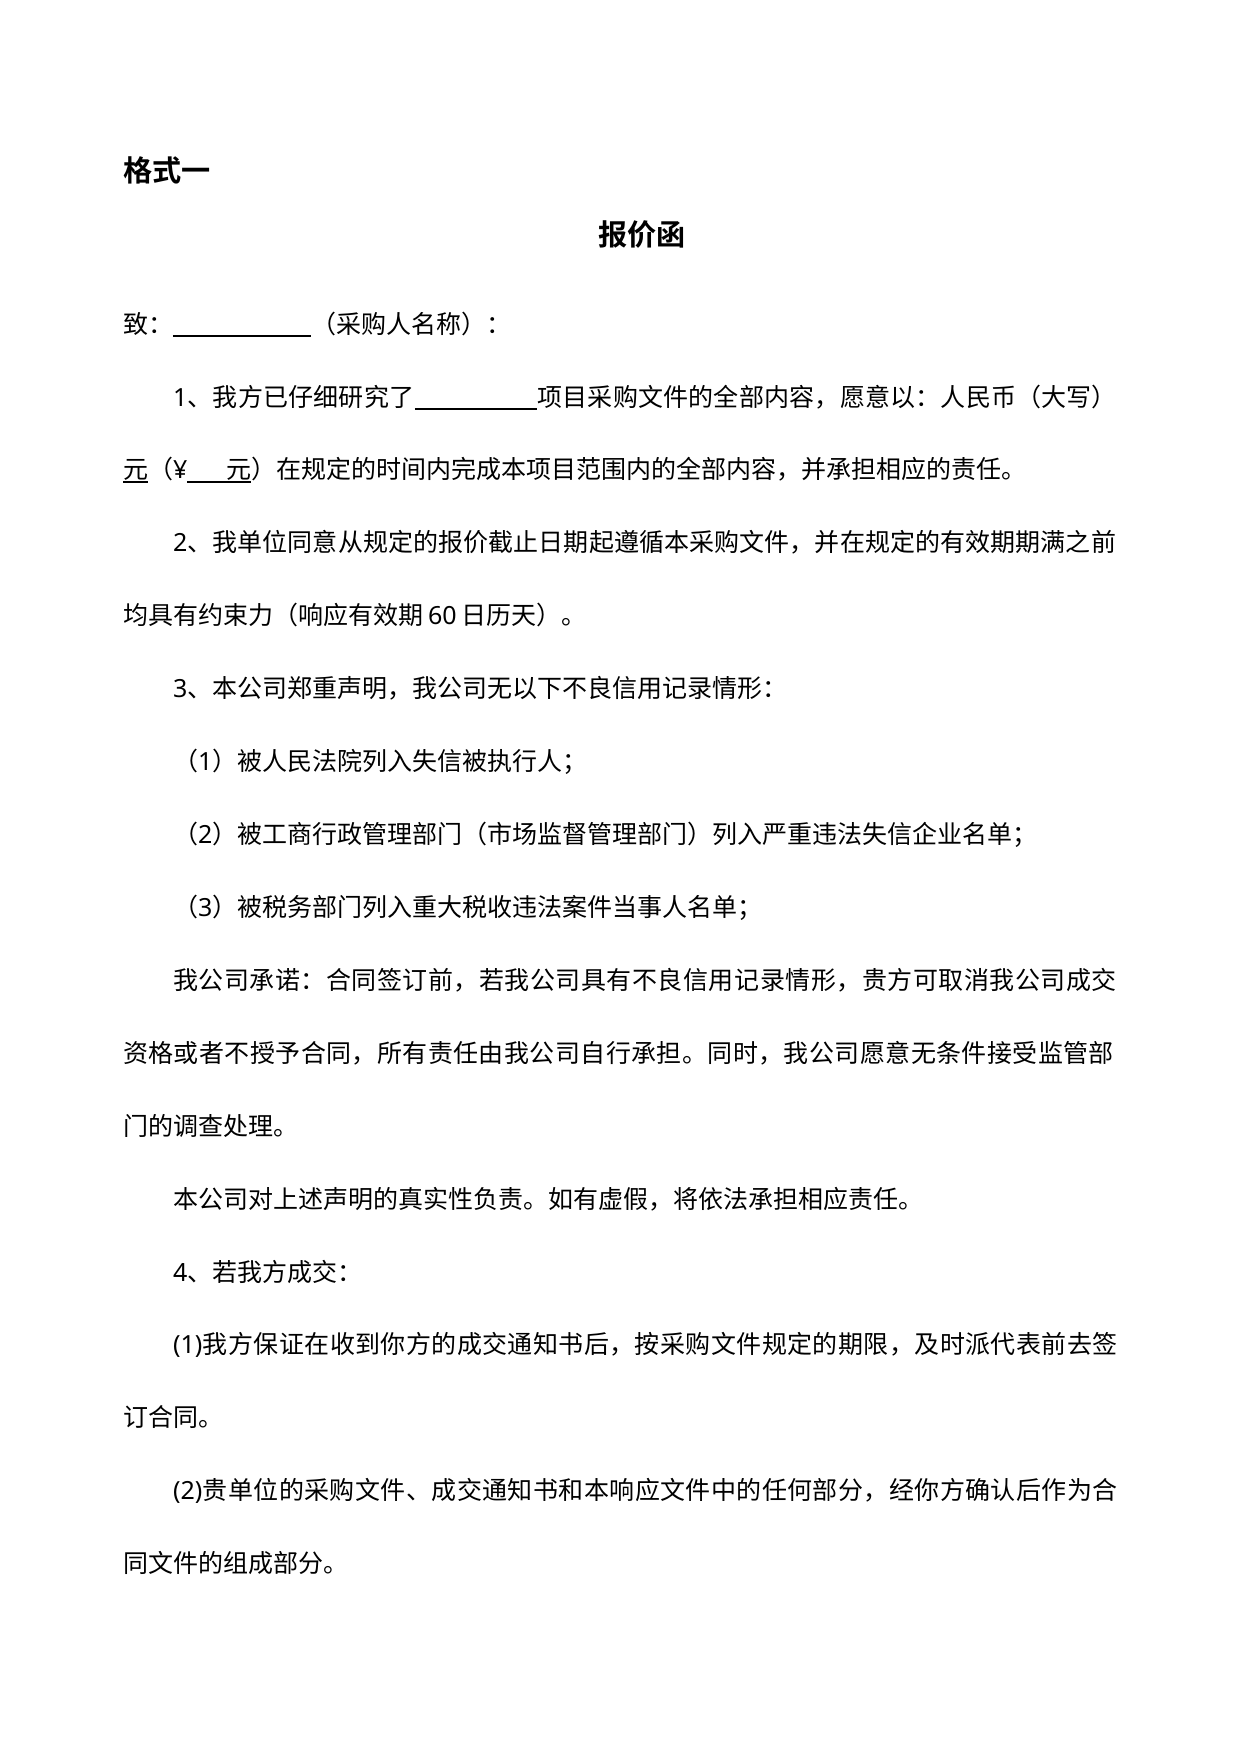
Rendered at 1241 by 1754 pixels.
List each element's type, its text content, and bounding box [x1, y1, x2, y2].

text 本公司对上述声明的真实性负责。如有虚假，将依法承担相应责任。 [123, 1150, 1117, 1223]
text （1）被人民法院列入失信被执行人； [123, 712, 1117, 785]
text 2、我单位同意从规定的报价截止日期起遵循本采购文件，并在规定的有效期期满之前均具有约束力（响应有效期60日历天）。 [123, 493, 1117, 639]
text （3）被税务部门列入重大税收违法案件当事人名单； [123, 858, 1117, 931]
text 1、我方已仔细研究了 项目采购文件的全部内容，愿意以：人民币（大写） 元（¥ 元）在规定的时间内完成本项目范围内的全部内容，并承担相应的责任。 [123, 348, 1117, 493]
text (2)贵单位的采购文件、成交通知书和本响应文件中的任何部分，经你方确认后作为合同文件的组成部分。 [123, 1441, 1117, 1587]
text 4、若我方成交： [123, 1223, 1117, 1296]
text 报价函 [123, 211, 1117, 254]
text 格式一 [123, 148, 1117, 190]
text 我公司承诺：合同签订前，若我公司具有不良信用记录情形，贵方可取消我公司成交资格或者不授予合同，所有责任由我公司自行承担。同时，我公司愿意无条件接受监管部门的调查处理。 [123, 931, 1117, 1150]
text (1)我方保证在收到你方的成交通知书后，按采购文件规定的期限，及时派代表前去签订合同。 [123, 1296, 1117, 1441]
text （2）被工商行政管理部门（市场监督管理部门）列入严重违法失信企业名单； [123, 785, 1117, 858]
text 3、本公司郑重声明，我公司无以下不良信用记录情形： [123, 639, 1117, 712]
text 致： （采购人名称）： [123, 275, 1117, 348]
